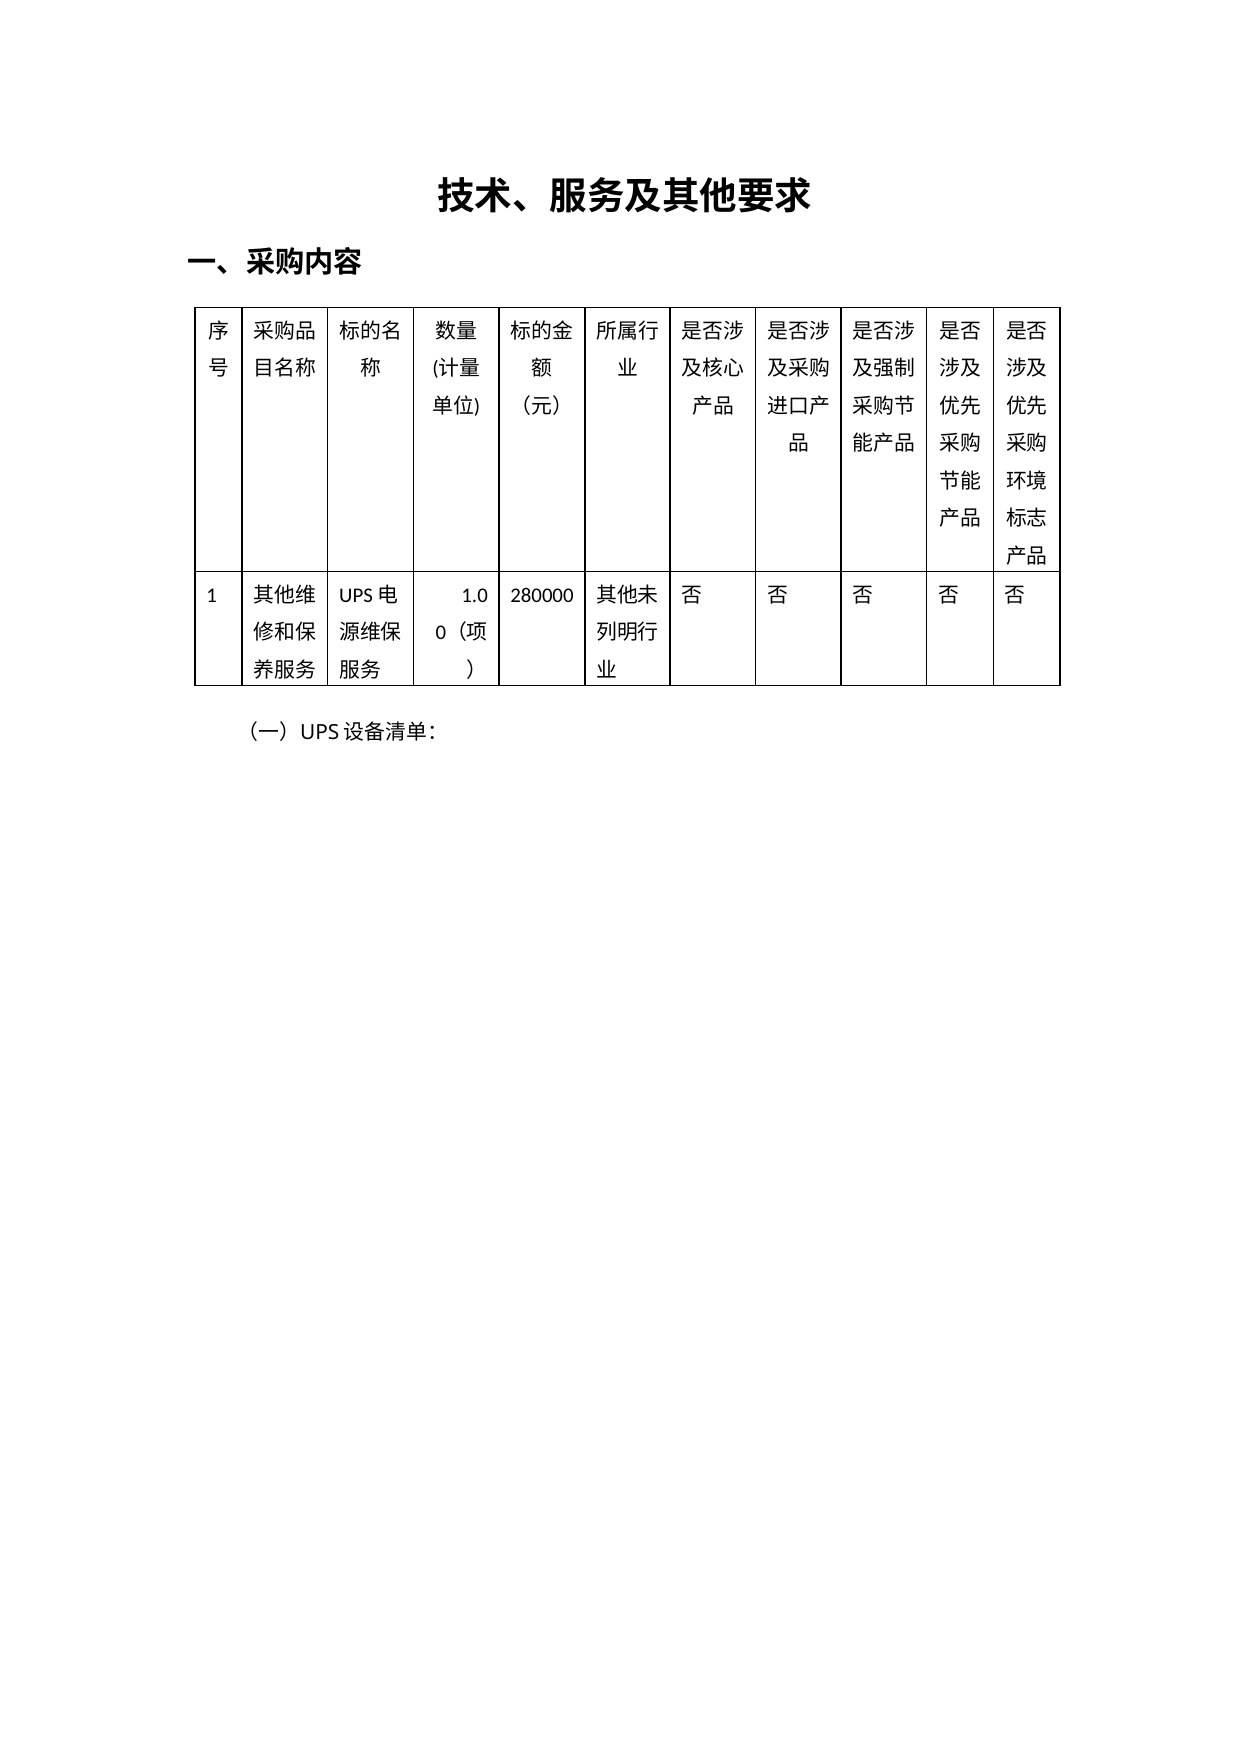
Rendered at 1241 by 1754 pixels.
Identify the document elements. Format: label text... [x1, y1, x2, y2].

table_cell 否 [994, 572, 1059, 685]
table_header 是否涉及核心产品 [671, 308, 755, 571]
table_cell 其他维修和保养服务 [243, 572, 327, 685]
table_cell 1.00（项） [414, 572, 498, 685]
table_cell UPS电源维保服务 [328, 572, 413, 685]
table_header 所属行业 [586, 308, 669, 571]
table_header 是否涉及强制采购节能产品 [842, 308, 926, 571]
table_header 标的名称 [328, 308, 413, 571]
table_header 是否涉及优先采购节能产品 [927, 308, 993, 571]
table_cell 1 [196, 572, 241, 685]
table_cell 280000 [500, 572, 584, 685]
table_cell 否 [756, 572, 840, 685]
table_header 是否涉及采购进口产品 [756, 308, 840, 571]
table_header 序号 [196, 308, 241, 571]
table_cell 其他未列明行业 [586, 572, 669, 685]
text （一）UPS设备清单： [187, 292, 1053, 747]
table_cell 否 [842, 572, 926, 685]
list 采购内容 [187, 227, 1053, 292]
table_cell 否 [927, 572, 993, 685]
table_header 标的金额 （元） [500, 308, 584, 571]
table_header 采购品目名称 [243, 308, 327, 571]
text 技术、服务及其他要求 [187, 162, 1053, 227]
table_cell 否 [671, 572, 755, 685]
table_header 数量 (计量单位) [414, 308, 498, 571]
table_header 是否涉及优先采购环境标志产品 [994, 308, 1059, 571]
